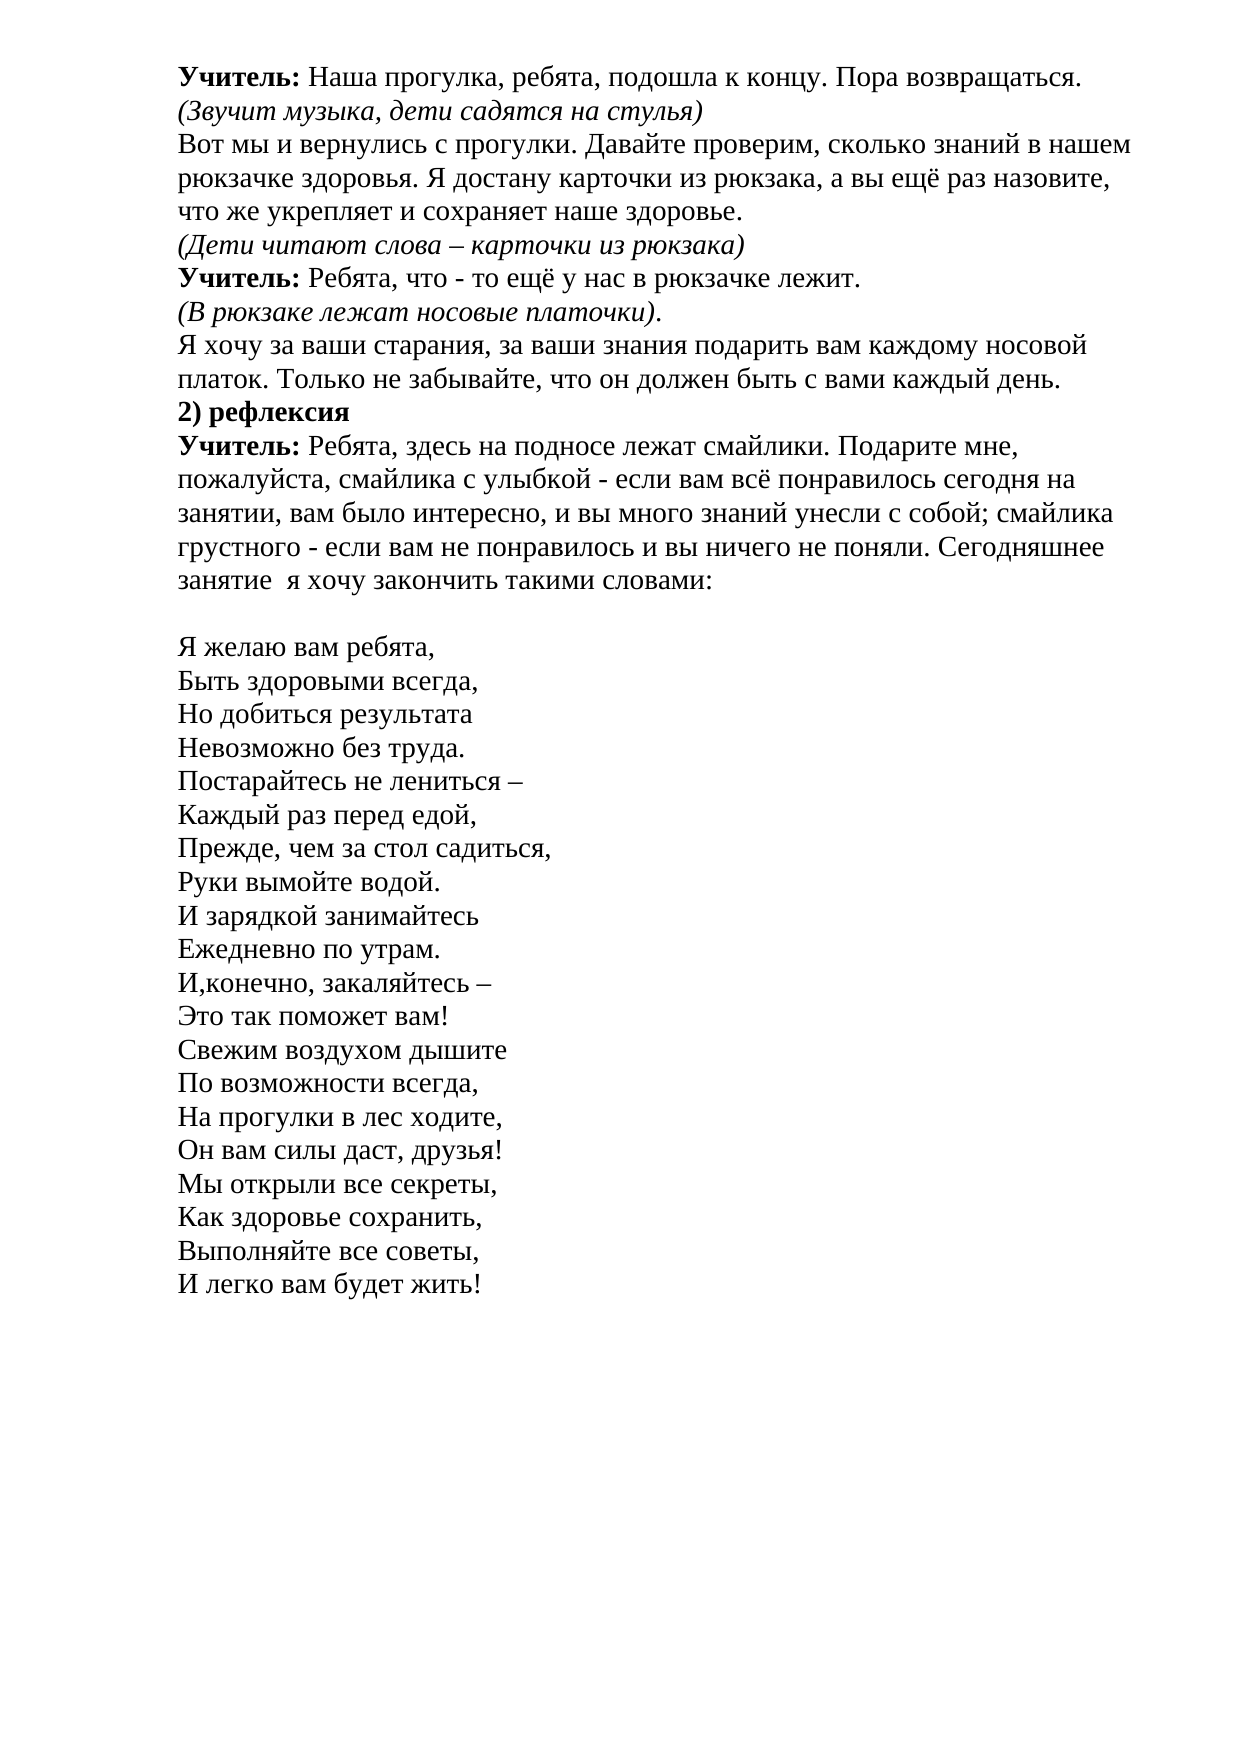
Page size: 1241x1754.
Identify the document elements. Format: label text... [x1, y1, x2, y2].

text Он вам силы даст, друзья! [177, 1132, 1152, 1166]
text (Дети читают слова – карточки из рюкзака) [177, 227, 1152, 260]
text Постарайтесь не лениться – [177, 763, 1152, 797]
text И легко вам будет жить! [177, 1267, 1152, 1300]
text Учитель: Ребята, здесь на подносе лежат смайлики. Подарите мне, пожалуйста, смайлика с улыбкой - если вам всё понравилось сегодня на занятии, вам было интересно, и вы много знаний унесли с собой; смайлика грустного - если вам не понравилось и вы ничего не поняли. Сегодняшнее занятие я хочу закончить такими словами: [177, 428, 1152, 596]
text Мы открыли все секреты, [177, 1166, 1152, 1199]
text Ежедневно по утрам. [177, 931, 1152, 965]
text (В рюкзаке лежат носовые платочки). [177, 294, 1152, 327]
text И зарядкой занимайтесь [177, 898, 1152, 931]
text Как здоровье сохранить, [177, 1199, 1152, 1233]
text Это так поможет вам! [177, 998, 1152, 1032]
text Каждый раз перед едой, [177, 797, 1152, 831]
text На прогулки в лес ходите, [177, 1099, 1152, 1132]
text Я желаю вам ребята, [177, 629, 1152, 663]
text Я хочу за ваши старания, за ваши знания подарить вам каждому носовой платок. Только не забывайте, что он должен быть с вами каждый день. [177, 327, 1152, 394]
text Невозможно без труда. [177, 730, 1152, 763]
text И,конечно, закаляйтесь – [177, 965, 1152, 998]
text Прежде, чем за стол садиться, [177, 831, 1152, 864]
text Быть здоровыми всегда, [177, 663, 1152, 696]
text Но добиться результата [177, 696, 1152, 730]
text Руки вымойте водой. [177, 864, 1152, 898]
text Свежим воздухом дышите [177, 1032, 1152, 1065]
text Учитель: Ребята, что - то ещё у нас в рюкзачке лежит. [177, 260, 1152, 294]
text Вот мы и вернулись с прогулки. Давайте проверим, сколько знаний в нашем рюкзачке здоровья. Я достану карточки из рюкзака, а вы ещё раз назовите, что же укрепляет и сохраняет наше здоровье. [177, 126, 1152, 227]
text 2) рефлексия [177, 394, 1152, 428]
text Учитель: Наша прогулка, ребята, подошла к концу. Пора возвращаться. (Звучит музыка, дети садятся на стулья) [177, 59, 1152, 126]
text По возможности всегда, [177, 1065, 1152, 1099]
text Выполняйте все советы, [177, 1233, 1152, 1267]
